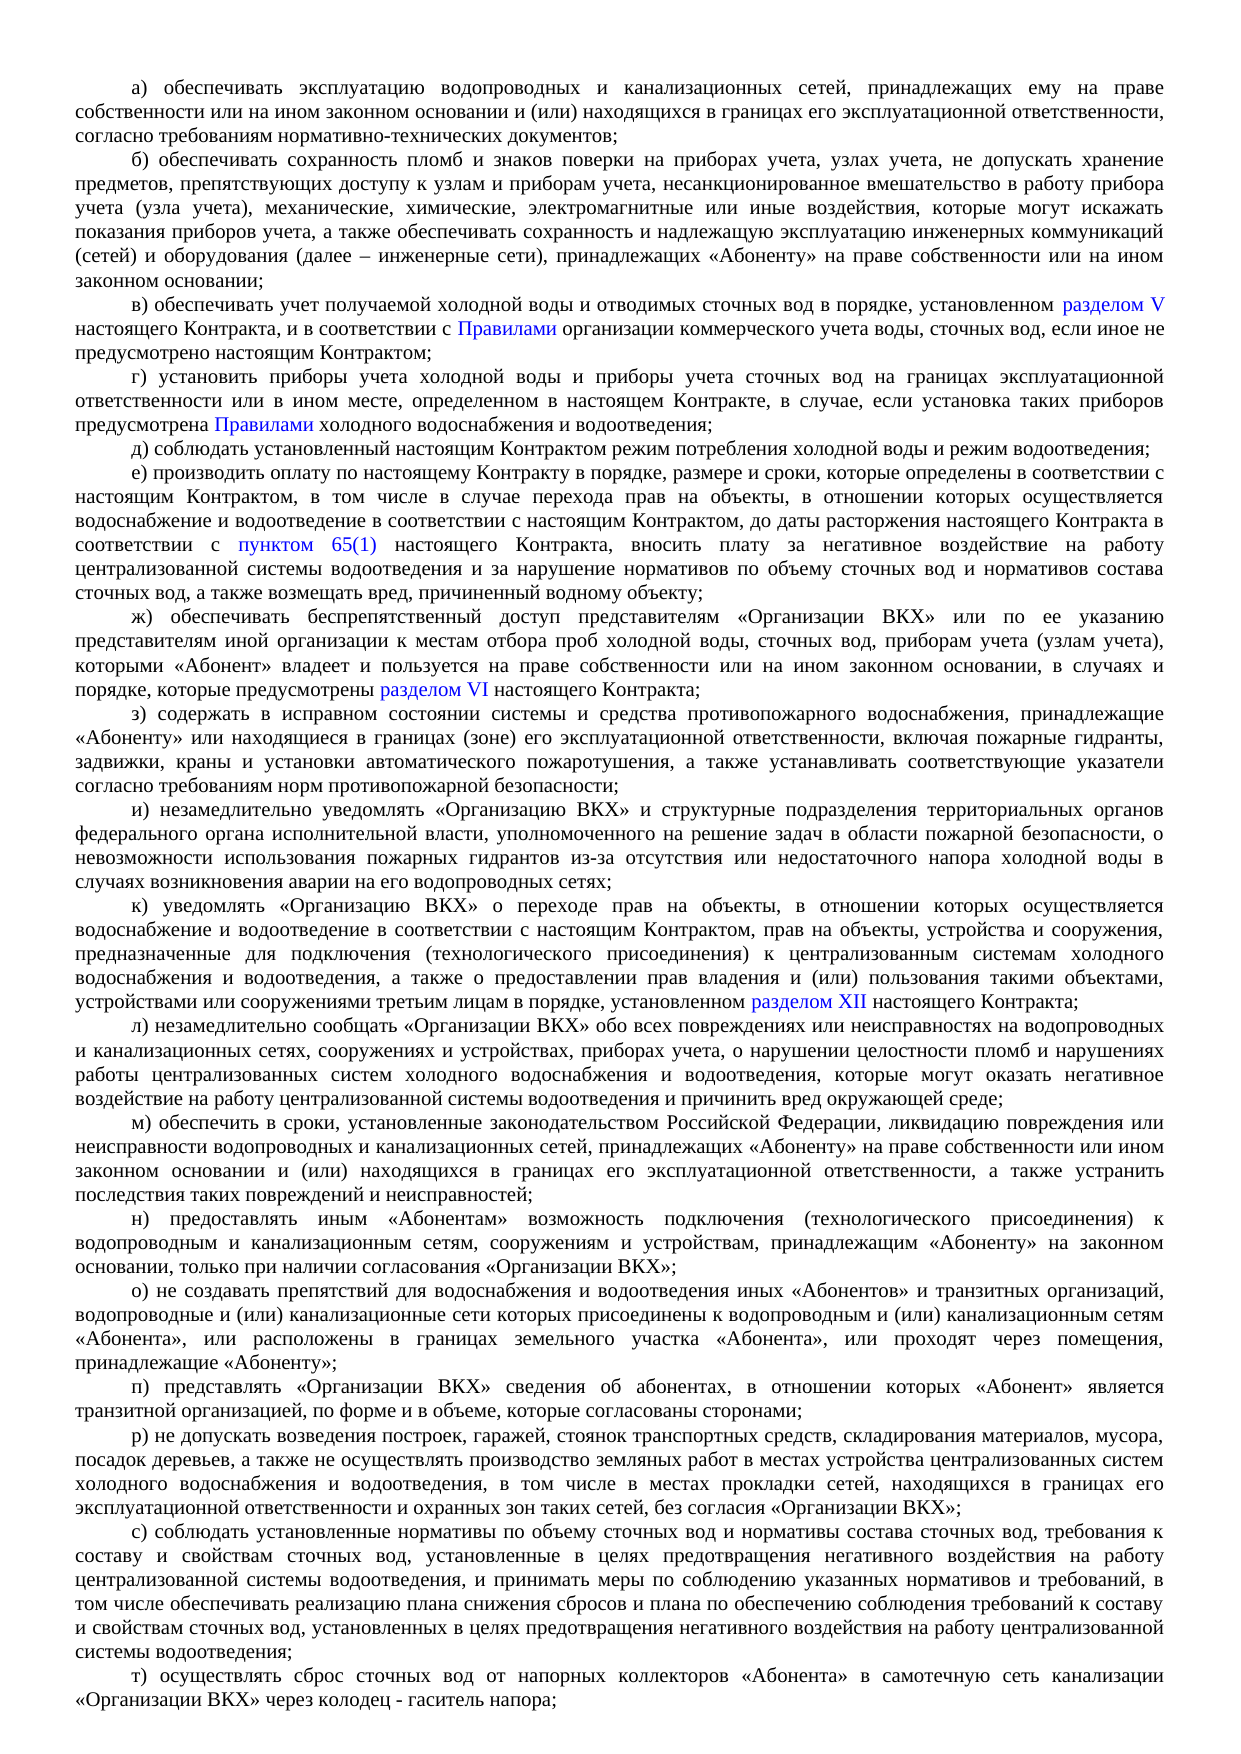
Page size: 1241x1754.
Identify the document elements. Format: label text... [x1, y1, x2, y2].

text е) производить оплату по настоящему Контракту в порядке, размере и сроки, которые определены в соответствии с настоящим Контрактом, в том числе в случае перехода прав на объекты, в отношении которых осуществляется водоснабжение и водоотведение в соответствии с настоящим Контрактом, до даты расторжения настоящего Контракта в соответствии с пунктом 65(1) настоящего Контракта, вносить плату за негативное воздействие на работу централизованной системы водоотведения и за нарушение нормативов по объему сточных вод и нормативов состава сточных вод, а также возмещать вред, причиненный водному объекту; [75, 460, 1165, 604]
text м) обеспечить в сроки, установленные законодательством Российской Федерации, ликвидацию повреждения или неисправности водопроводных и канализационных сетей, принадлежащих «Абоненту» на праве собственности или ином законном основании и (или) находящихся в границах его эксплуатационной ответственности, а также устранить последствия таких повреждений и неисправностей; [75, 1110, 1165, 1206]
text а) обеспечивать эксплуатацию водопроводных и канализационных сетей, принадлежащих ему на праве собственности или на ином законном основании и (или) находящихся в границах его эксплуатационной ответственности, согласно требованиям нормативно-технических документов; [75, 75, 1165, 147]
text ж) обеспечивать беспрепятственный доступ представителям «Организации ВКХ» или по ее указанию представителям иной организации к местам отбора проб холодной воды, сточных вод, приборам учета (узлам учета), которыми «Абонент» владеет и пользуется на праве собственности или на ином законном основании, в случаях и порядке, которые предусмотрены разделом VI настоящего Контракта; [75, 604, 1165, 701]
text в) обеспечивать учет получаемой холодной воды и отводимых сточных вод в порядке, установленном разделом V настоящего Контракта, и в соответствии с Правилами организации коммерческого учета воды, сточных вод, если иное не предусмотрено настоящим Контрактом; [75, 292, 1165, 364]
text д) соблюдать установленный настоящим Контрактом режим потребления холодной воды и режим водоотведения; [75, 436, 1165, 460]
text с) соблюдать установленные нормативы по объему сточных вод и нормативы состава сточных вод, требования к составу и свойствам сточных вод, установленные в целях предотвращения негативного воздействия на работу централизованной системы водоотведения, и принимать меры по соблюдению указанных нормативов и требований, в том числе обеспечивать реализацию плана снижения сбросов и плана по обеспечению соблюдения требований к составу и свойствам сточных вод, установленных в целях предотвращения негативного воздействия на работу централизованной системы водоотведения; [75, 1519, 1165, 1663]
text л) незамедлительно сообщать «Организации ВКХ» обо всех повреждениях или неисправностях на водопроводных и канализационных сетях, сооружениях и устройствах, приборах учета, о нарушении целостности пломб и нарушениях работы централизованных систем холодного водоснабжения и водоотведения, которые могут оказать негативное воздействие на работу централизованной системы водоотведения и причинить вред окружающей среде; [75, 1013, 1165, 1110]
text г) установить приборы учета холодной воды и приборы учета сточных вод на границах эксплуатационной ответственности или в ином месте, определенном в настоящем Контракте, в случае, если установка таких приборов предусмотрена Правилами холодного водоснабжения и водоотведения; [75, 364, 1165, 436]
text з) содержать в исправном состоянии системы и средства противопожарного водоснабжения, принадлежащие «Абоненту» или находящиеся в границах (зоне) его эксплуатационной ответственности, включая пожарные гидранты, задвижки, краны и установки автоматического пожаротушения, а также устанавливать соответствующие указатели согласно требованиям норм противопожарной безопасности; [75, 701, 1165, 797]
text и) незамедлительно уведомлять «Организацию ВКХ» и структурные подразделения территориальных органов федерального органа исполнительной власти, уполномоченного на решение задач в области пожарной безопасности, о невозможности использования пожарных гидрантов из-за отсутствия или недостаточного напора холодной воды в случаях возникновения аварии на его водопроводных сетях; [75, 797, 1165, 893]
text к) уведомлять «Организацию ВКХ» о переходе прав на объекты, в отношении которых осуществляется водоснабжение и водоотведение в соответствии с настоящим Контрактом, прав на объекты, устройства и сооружения, предназначенные для подключения (технологического присоединения) к централизованным системам холодного водоснабжения и водоотведения, а также о предоставлении прав владения и (или) пользования такими объектами, устройствами или сооружениями третьим лицам в порядке, установленном разделом XII настоящего Контракта; [75, 893, 1165, 1013]
text п) представлять «Организации ВКХ» сведения об абонентах, в отношении которых «Абонент» является транзитной организацией, по форме и в объеме, которые согласованы сторонами; [75, 1374, 1165, 1422]
text о) не создавать препятствий для водоснабжения и водоотведения иных «Абонентов» и транзитных организаций, водопроводные и (или) канализационные сети которых присоединены к водопроводным и (или) канализационным сетям «Абонента», или расположены в границах земельного участка «Абонента», или проходят через помещения, принадлежащие «Абоненту»; [75, 1278, 1165, 1374]
text р) не допускать возведения построек, гаражей, стоянок транспортных средств, складирования материалов, мусора, посадок деревьев, а также не осуществлять производство земляных работ в местах устройства централизованных систем холодного водоснабжения и водоотведения, в том числе в местах прокладки сетей, находящихся в границах его эксплуатационной ответственности и охранных зон таких сетей, без согласия «Организации ВКХ»; [75, 1422, 1165, 1519]
text н) предоставлять иным «Абонентам» возможность подключения (технологического присоединения) к водопроводным и канализационным сетям, сооружениям и устройствам, принадлежащим «Абоненту» на законном основании, только при наличии согласования «Организации ВКХ»; [75, 1206, 1165, 1278]
text т) осуществлять сброс сточных вод от напорных коллекторов «Абонента» в самотечную сеть канализации «Организации ВКХ» через колодец - гаситель напора; [75, 1663, 1165, 1711]
text б) обеспечивать сохранность пломб и знаков поверки на приборах учета, узлах учета, не допускать хранение предметов, препятствующих доступу к узлам и приборам учета, несанкционированное вмешательство в работу прибора учета (узла учета), механические, химические, электромагнитные или иные воздействия, которые могут искажать показания приборов учета, а также обеспечивать сохранность и надлежащую эксплуатацию инженерных коммуникаций (сетей) и оборудования (далее – инженерные сети), принадлежащих «Абоненту» на праве собственности или на ином законном основании; [75, 147, 1165, 292]
